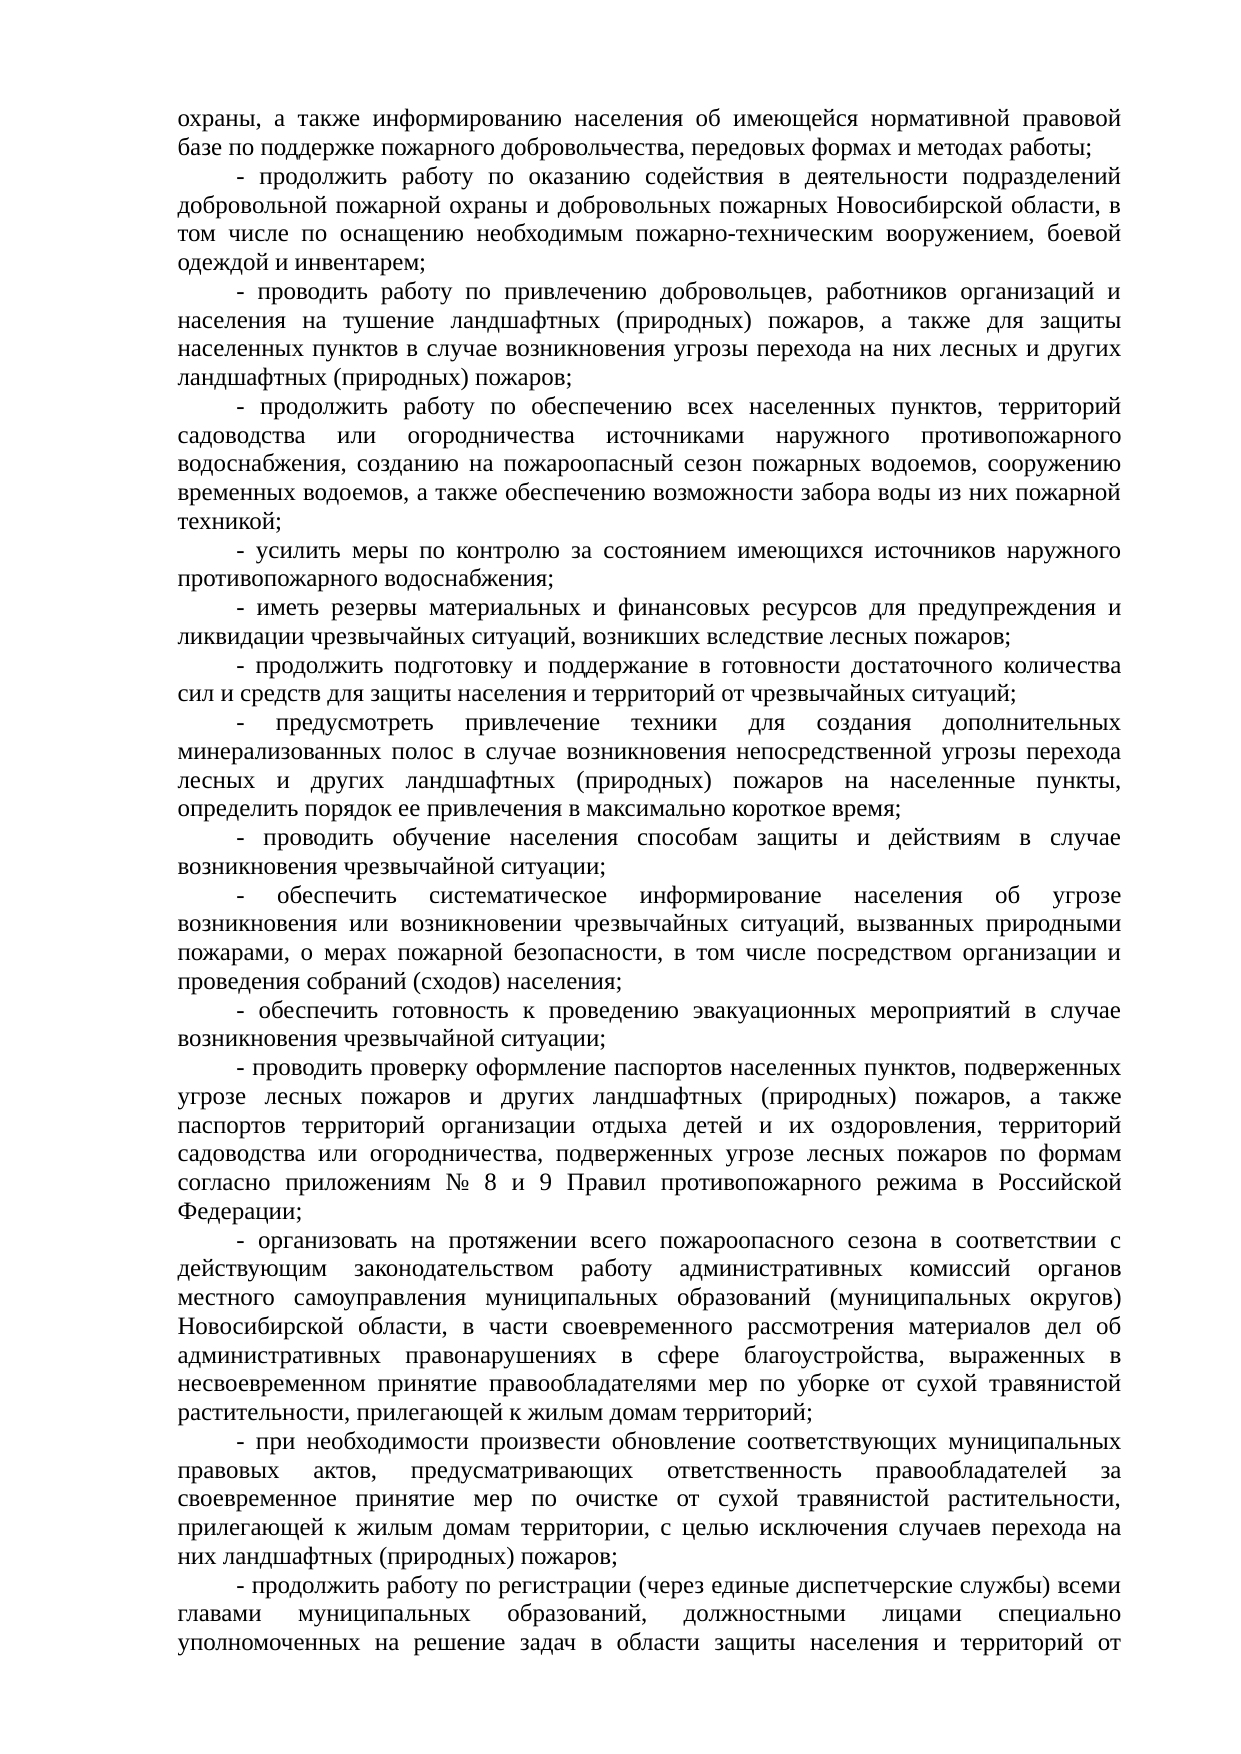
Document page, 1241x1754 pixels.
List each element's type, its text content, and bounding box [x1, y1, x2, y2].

text - иметь резервы материальных и финансовых ресурсов для предупреждения и ликвидации чрезвычайных ситуаций, возникших вследствие лесных пожаров; [177, 592, 1122, 650]
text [177, 1570, 1122, 1656]
text - продолжить работу по обеспечению всех населенных пунктов, территорий садоводства или огородничества источниками наружного противопожарного водоснабжения, созданию на пожароопасный сезон пожарных водоемов, сооружению временных водоемов, а также обеспечению возможности забора воды из них пожарной техникой; [177, 391, 1122, 535]
text - организовать на протяжении всего пожароопасного сезона в соответствии с действующим законодательством работу административных комиссий органов местного самоуправления муниципальных образований (муниципальных округов) Новосибирской области, в части своевременного рассмотрения материалов дел об административных правонарушениях в сфере благоустройства, выраженных в несвоевременном принятие правообладателями мер по уборке от сухой травянистой растительности, прилегающей к жилым домам территорий; [177, 1225, 1122, 1426]
text - при необходимости произвести обновление соответствующих муниципальных правовых актов, предусматривающих ответственность правообладателей за своевременное принятие мер по очистке от сухой травянистой растительности, прилегающей к жилым домам территории, с целью исключения случаев перехода на них ландшафтных (природных) пожаров; [177, 1426, 1122, 1570]
text - проводить проверку оформление паспортов населенных пунктов, подверженных угрозе лесных пожаров и других ландшафтных (природных) пожаров, а также паспортов территорий организации отдыха детей и их оздоровления, территорий садоводства или огородничества, подверженных угрозе лесных пожаров по формам согласно приложениям № 8 и 9 Правил противопожарного режима в Российской Федерации; [177, 1052, 1122, 1225]
text - обеспечить систематическое информирование населения об угрозе возникновения или возникновении чрезвычайных ситуаций, вызванных природными пожарами, о мерах пожарной безопасности, в том числе посредством организации и проведения собраний (сходов) населения; [177, 880, 1122, 995]
text - продолжить работу по оказанию содействия в деятельности подразделений добровольной пожарной охраны и добровольных пожарных Новосибирской области, в том числе по оснащению необходимым пожарно-техническим вооружением, боевой одеждой и инвентарем; [177, 161, 1122, 276]
text - предусмотреть привлечение техники для создания дополнительных минерализованных полос в случае возникновения непосредственной угрозы перехода лесных и других ландшафтных (природных) пожаров на населенные пункты, определить порядок ее привлечения в максимально короткое время; [177, 707, 1122, 822]
text - обеспечить готовность к проведению эвакуационных мероприятий в случае возникновения чрезвычайной ситуации; [177, 995, 1122, 1052]
text - усилить меры по контролю за состоянием имеющихся источников наружного противопожарного водоснабжения; [177, 535, 1122, 592]
text - проводить обучение населения способам защиты и действиям в случае возникновения чрезвычайной ситуации; [177, 822, 1122, 880]
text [177, 103, 1122, 161]
text - продолжить подготовку и поддержание в готовности достаточного количества сил и средств для защиты населения и территорий от чрезвычайных ситуаций; [177, 650, 1122, 707]
text - проводить работу по привлечению добровольцев, работников организаций и населения на тушение ландшафтных (природных) пожаров, а также для защиты населенных пунктов в случае возникновения угрозы перехода на них лесных и других ландшафтных (природных) пожаров; [177, 276, 1122, 391]
